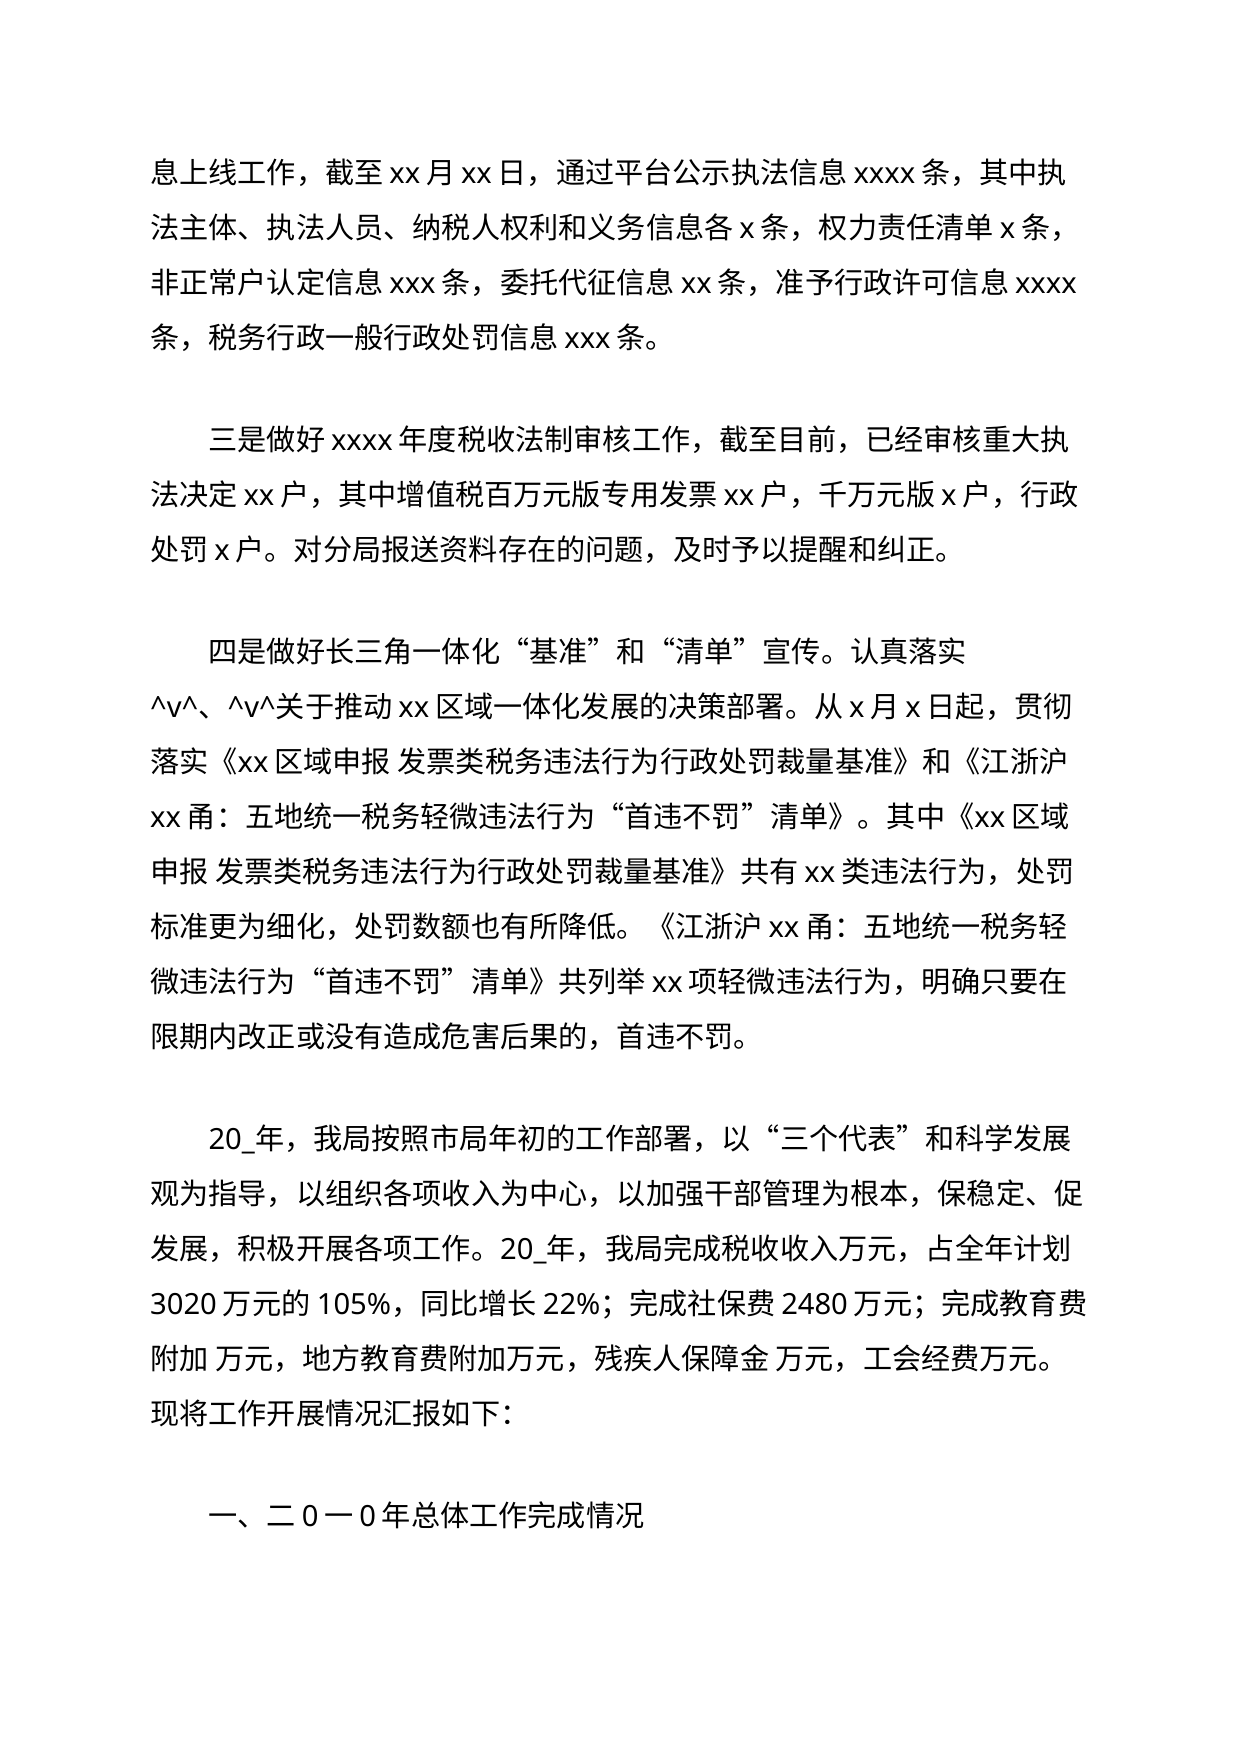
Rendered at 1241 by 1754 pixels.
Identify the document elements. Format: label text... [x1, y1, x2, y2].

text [150, 150, 1090, 357]
text 20_年，我局按照市局年初的工作部署，以“三个代表”和科学发展观为指导，以组织各项收入为中心，以加强干部管理为根本，保稳定、促发展，积极开展各项工作。20_年，我局完成税收收入万元，占全年计划3020万元的 105%，同比增长22%；完成社保费2480万元；完成教育费附加 万元，地方教育费附加万元，残疾人保障金 万元，工会经费万元。现将工作开展情况汇报如下： [150, 1116, 1090, 1433]
text 四是做好长三角一体化“基准”和“清单”宣传。认真落实^v^、^v^关于推动xx区域一体化发展的决策部署。从x月x日起，贯彻落实《xx区域申报 发票类税务违法行为行政处罚裁量基准》和《江浙沪xx甬：五地统一税务轻微违法行为“首违不罚”清单》。其中《xx区域申报 发票类税务违法行为行政处罚裁量基准》共有xx类违法行为，处罚标准更为细化，处罚数额也有所降低。《江浙沪xx甬：五地统一税务轻微违法行为“首违不罚”清单》共列举xx项轻微违法行为，明确只要在限期内改正或没有造成危害后果的，首违不罚。 [150, 629, 1090, 1056]
text 一、二0一0年总体工作完成情况 [150, 1492, 1090, 1534]
text 三是做好xxxx年度税收法制审核工作，截至目前，已经审核重大执法决定xx户，其中增值税百万元版专用发票xx户，千万元版x户，行政处罚x户。对分局报送资料存在的问题，及时予以提醒和纠正。 [150, 417, 1090, 569]
